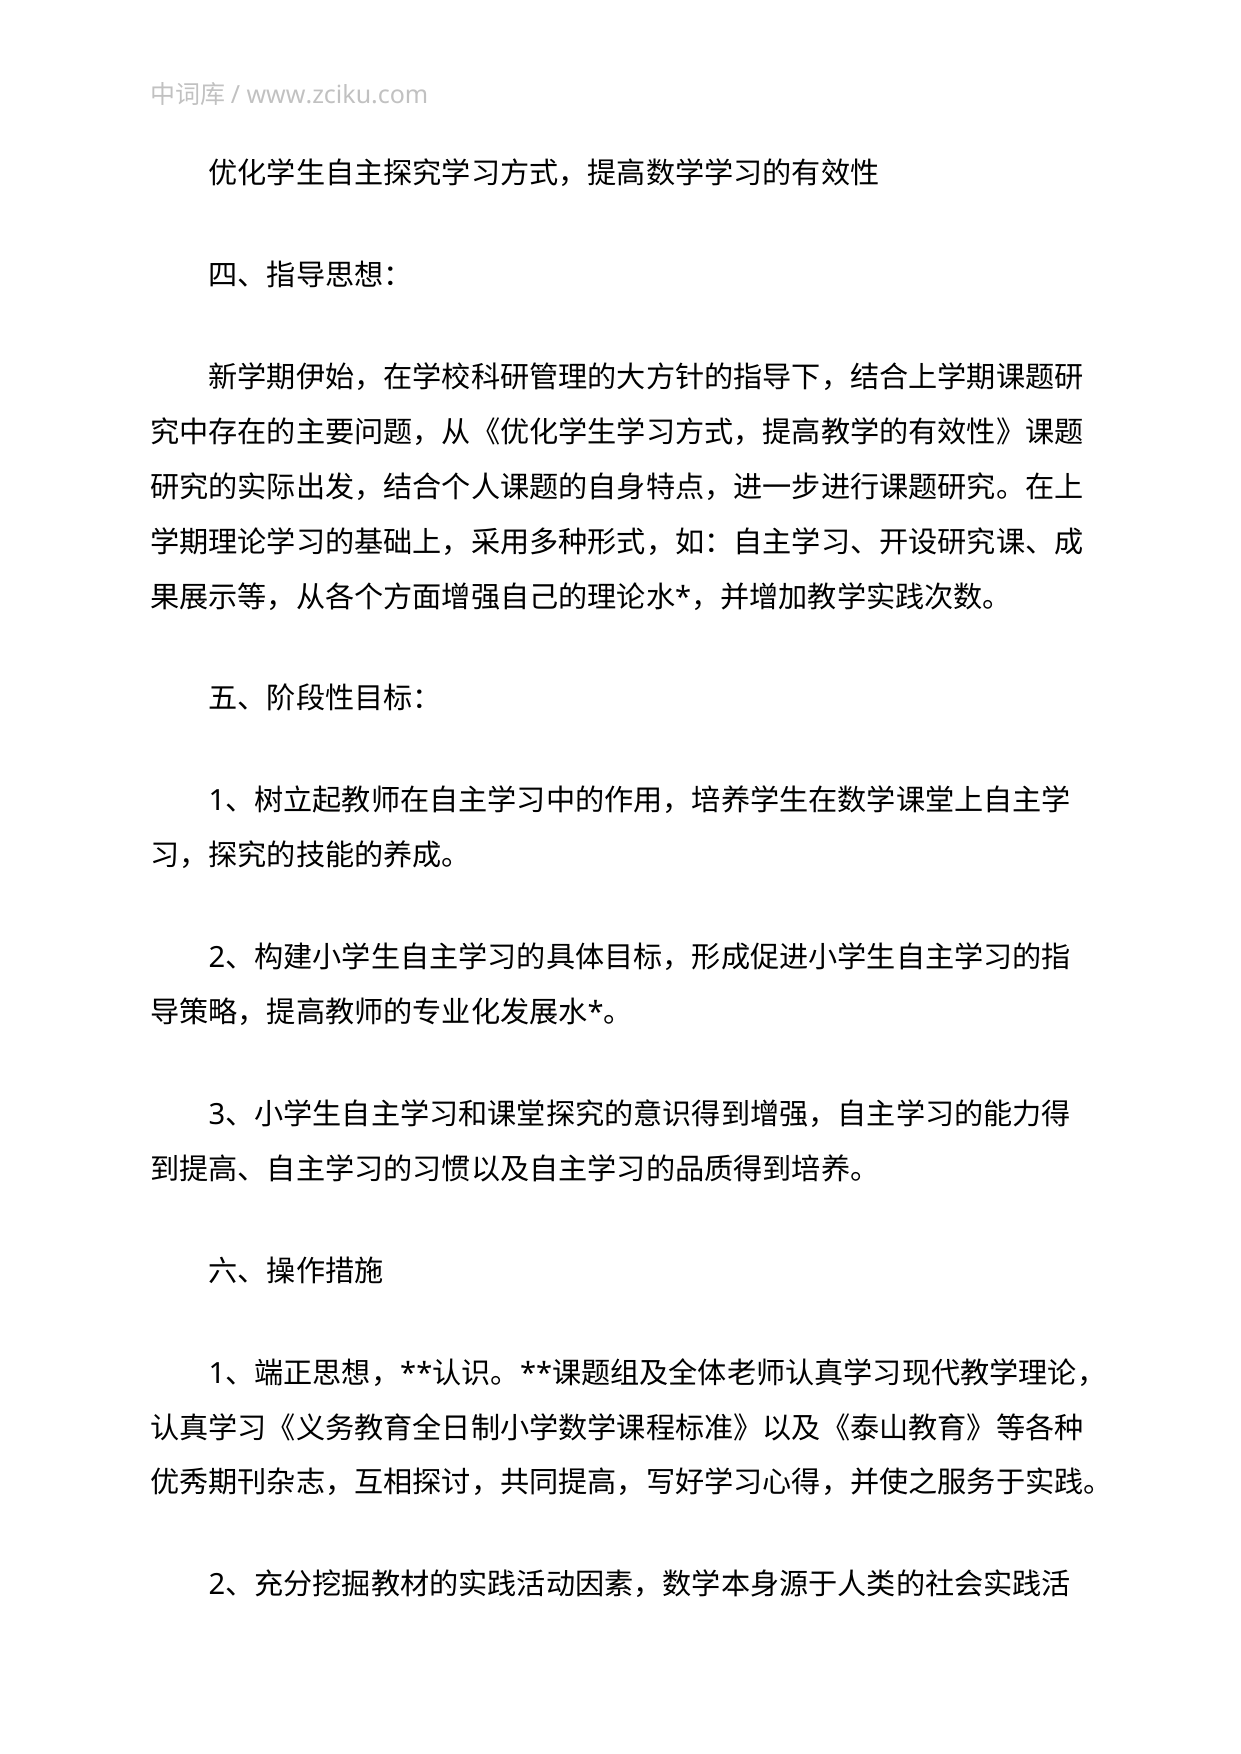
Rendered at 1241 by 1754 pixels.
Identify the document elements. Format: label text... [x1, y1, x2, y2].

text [150, 1561, 1090, 1603]
text 四、指导思想： [150, 252, 1090, 294]
text 2、构建小学生自主学习的具体目标，形成促进小学生自主学习的指导策略，提高教师的专业化发展水*。 [150, 934, 1090, 1031]
text 3、小学生自主学习和课堂探究的意识得到增强，自主学习的能力得到提高、自主学习的习惯以及自主学习的品质得到培养。 [150, 1091, 1090, 1188]
text 优化学生自主探究学习方式，提高数学学习的有效性 [150, 150, 1090, 192]
text 六、操作措施 [150, 1247, 1090, 1290]
text 五、阶段性目标： [150, 675, 1090, 717]
text 新学期伊始，在学校科研管理的大方针的指导下，结合上学期课题研究中存在的主要问题，从《优化学生学习方式，提高教学的有效性》课题研究的实际出发，结合个人课题的自身特点，进一步进行课题研究。在上学期理论学习的基础上，采用多种形式，如：自主学习、开设研究课、成果展示等，从各个方面增强自己的理论水*，并增加教学实践次数。 [150, 353, 1090, 616]
text 1、树立起教师在自主学习中的作用，培养学生在数学课堂上自主学习，探究的技能的养成。 [150, 777, 1090, 874]
text 1、端正思想，**认识。**课题组及全体老师认真学习现代教学理论，认真学习《义务教育全日制小学数学课程标准》以及《泰山教育》等各种优秀期刊杂志，互相探讨，共同提高，写好学习心得，并使之服务于实践。 [150, 1349, 1090, 1501]
